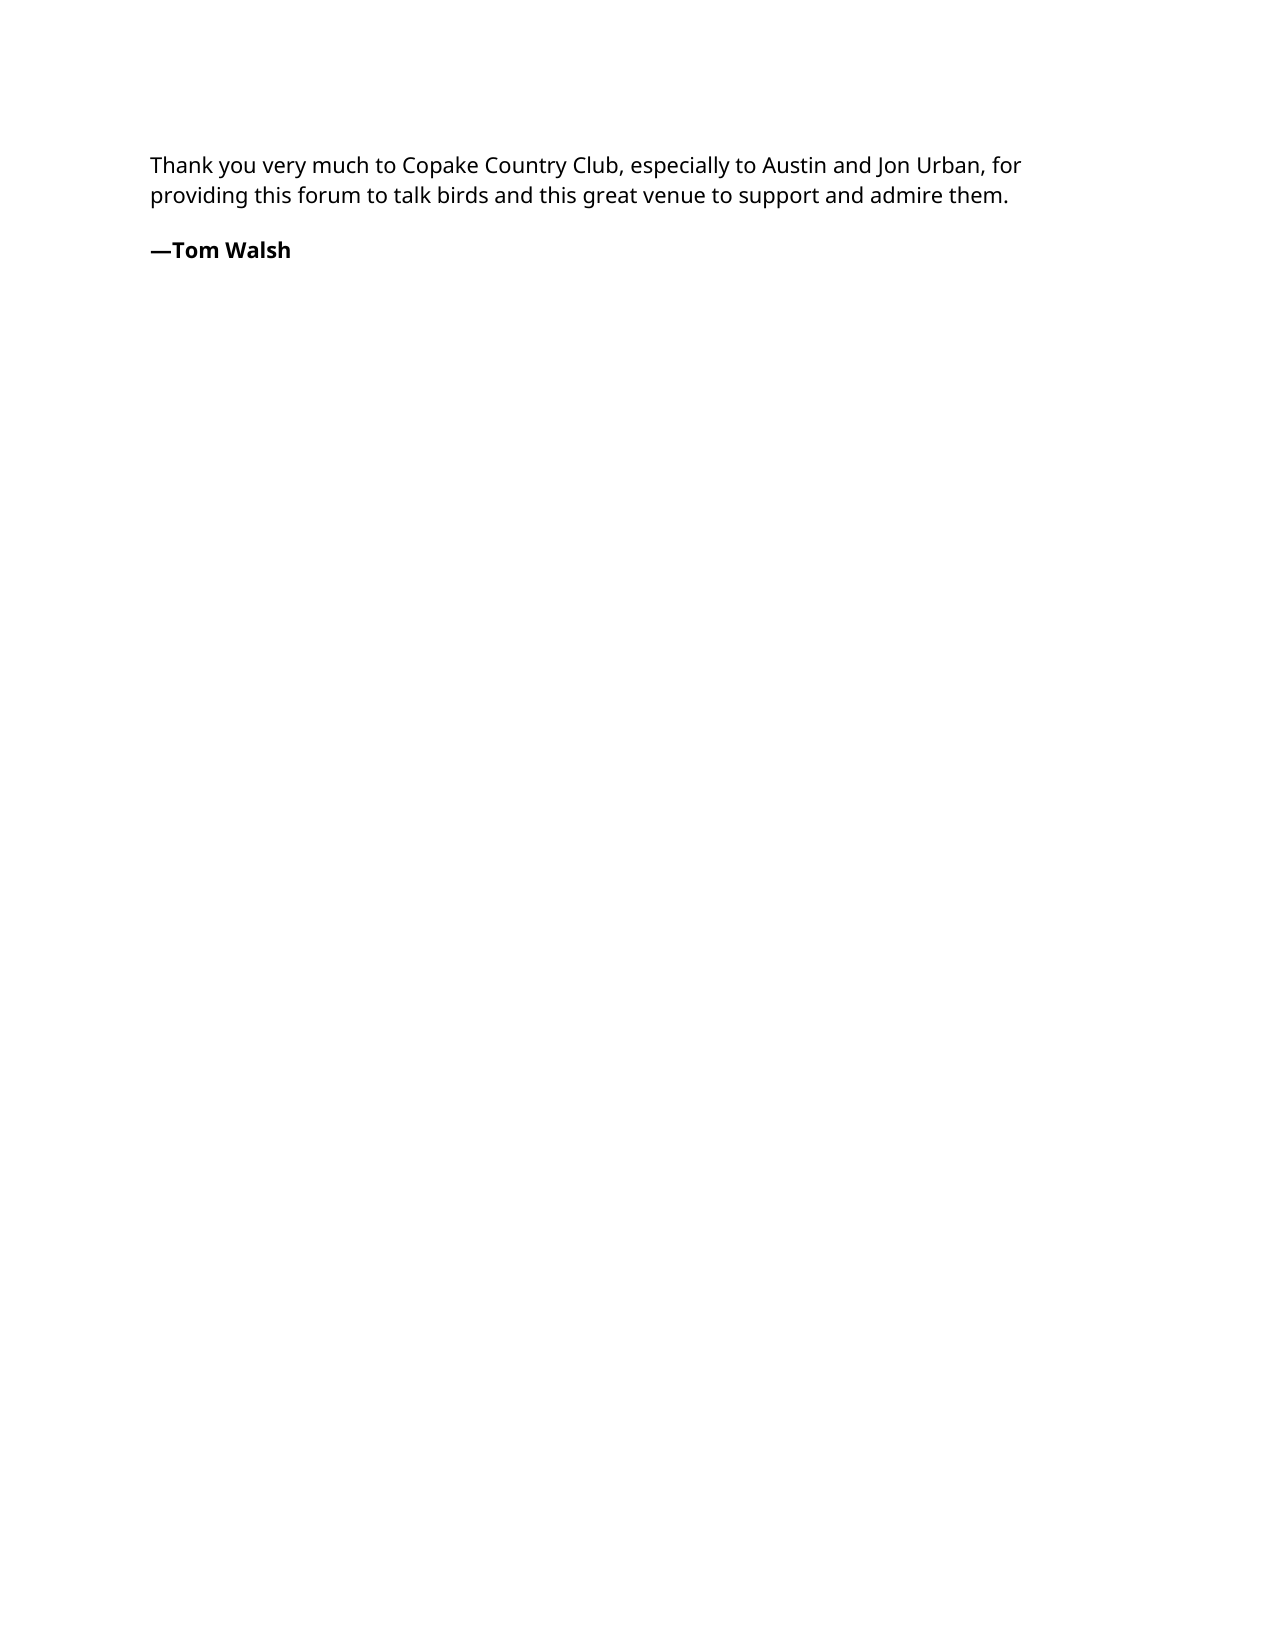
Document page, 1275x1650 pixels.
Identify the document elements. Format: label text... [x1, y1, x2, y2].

text Thank you very much to Copake Country Club, especially to Austin and Jon Urban, for providing this forum to talk birds and this great venue to support and admire them. [150, 150, 1125, 209]
text —Tom Walsh [150, 235, 1125, 265]
